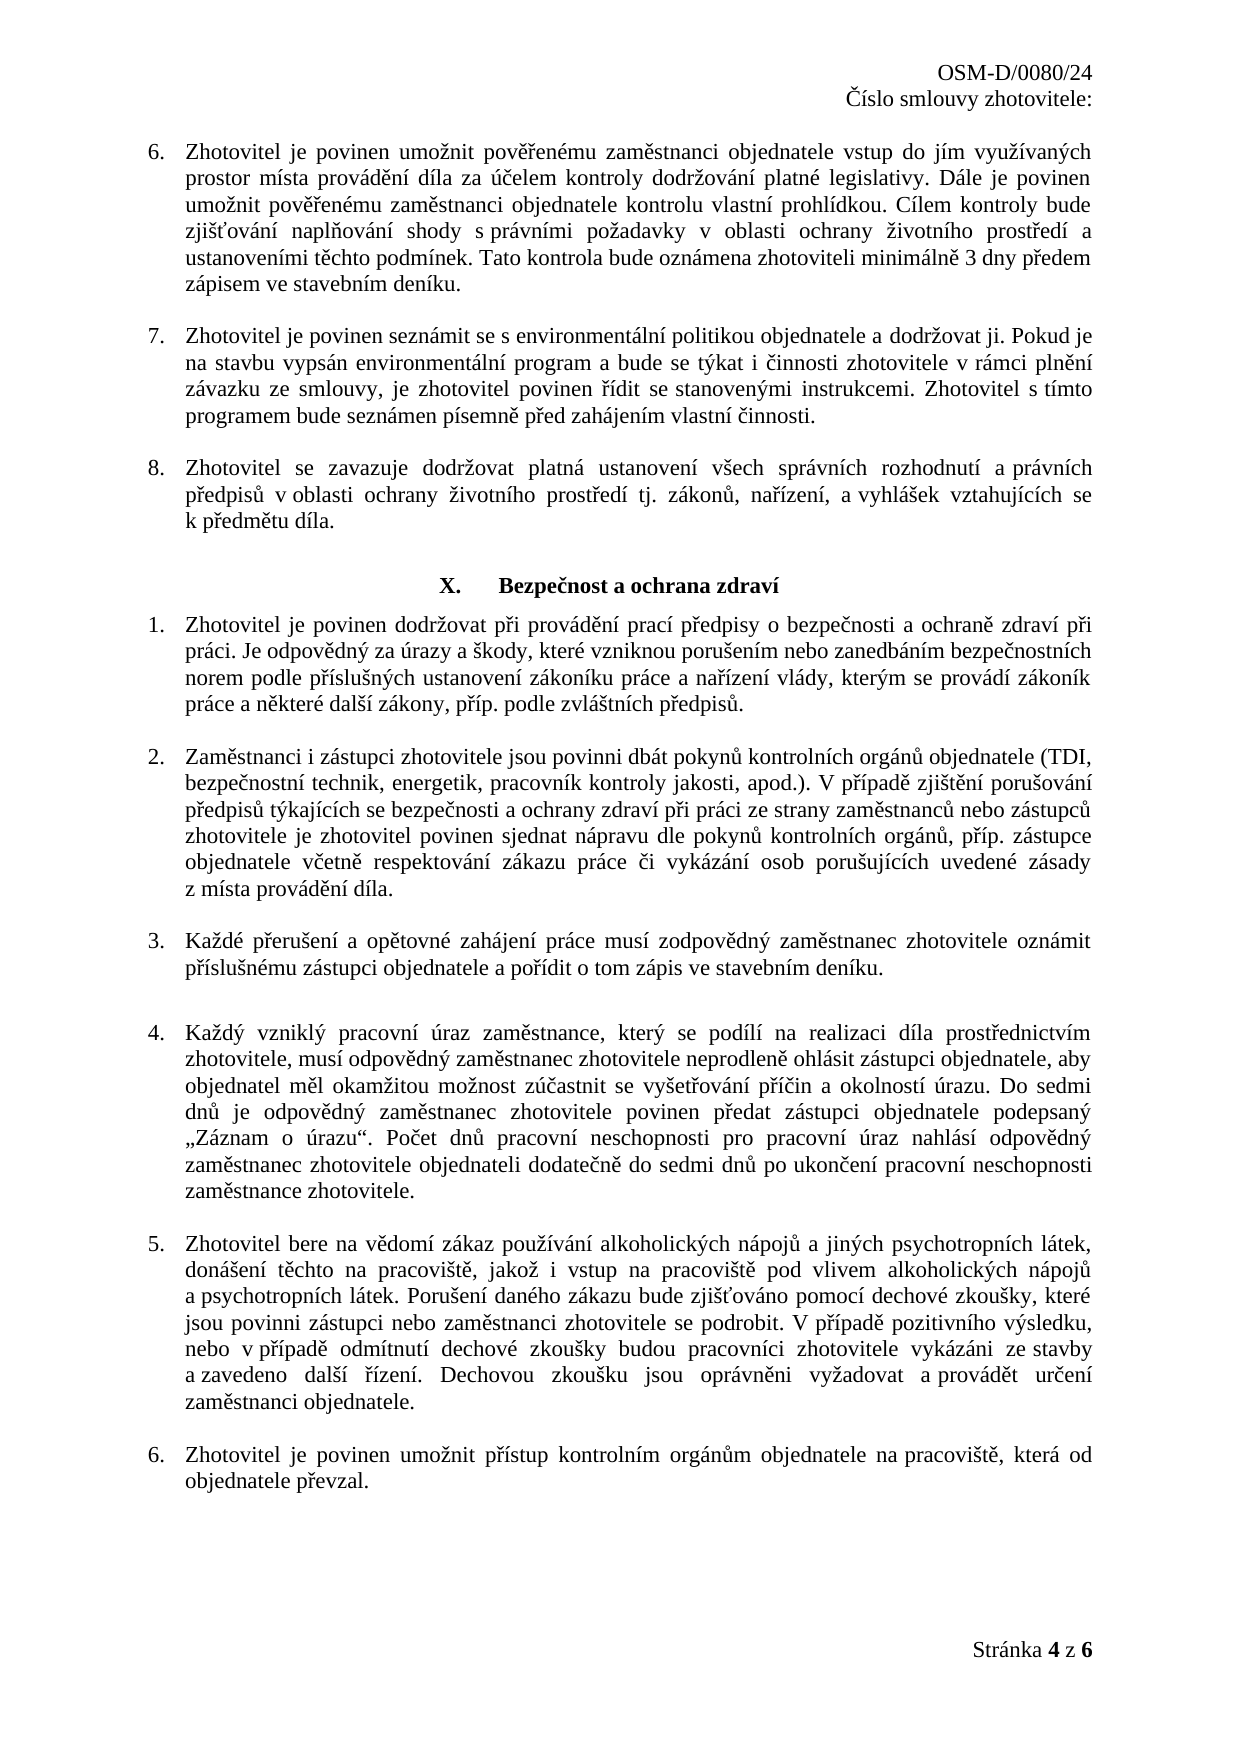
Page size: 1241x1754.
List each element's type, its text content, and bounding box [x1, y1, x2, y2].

list Zhotovitel je povinen dodržovat při provádění prací předpisy o bezpečnosti a ochraně zdraví při práci. Je odpovědný za úrazy a škody, které vzniknou porušením nebo zanedbáním bezpečnostních norem podle příslušných ustanovení zákoníku práce a nařízení vlády, kterým se provádí zákoník práce a některé další zákony, příp. podle zvláštních předpisů. [148, 611, 1092, 717]
subtitle Bezpečnost a ochrana zdraví [148, 572, 1092, 599]
list Zhotovitel je povinen umožnit pověřenému zaměstnanci objednatele vstup do jím využívaných prostor místa provádění díla za účelem kontroly dodržování platné legislativy. Dále je povinen umožnit pověřenému zaměstnanci objednatele kontrolu vlastní prohlídkou. Cílem kontroly bude zjišťování naplňování shody s právními požadavky v oblasti ochrany životního prostředí a ustanoveními těchto podmínek. Tato kontrola bude oznámena zhotoviteli minimálně 3 dny předem zápisem ve stavebním deníku. [148, 138, 1092, 296]
list Zhotovitel bere na vědomí zákaz používání alkoholických nápojů a jiných psychotropních látek, donášení těchto na pracoviště, jakož i vstup na pracoviště pod vlivem alkoholických nápojů a psychotropních látek. Porušení daného zákazu bude zjišťováno pomocí dechové zkoušky, které jsou povinni zástupci nebo zaměstnanci zhotovitele se podrobit. V případě pozitivního výsledku, nebo v případě odmítnutí dechové zkoušky budou pracovníci zhotovitele vykázáni ze stavby a zavedeno další řízení. Dechovou zkoušku jsou oprávněni vyžadovat a provádět určení zaměstnanci objednatele. [148, 1230, 1092, 1414]
list Každý vzniklý pracovní úraz zaměstnance, který se podílí na realizaci díla prostřednictvím zhotovitele, musí odpovědný zaměstnanec zhotovitele neprodleně ohlásit zástupci objednatele, aby objednatel měl okamžitou možnost zúčastnit se vyšetřování příčin a okolností úrazu. Do sedmi dnů je odpovědný zaměstnanec zhotovitele povinen předat zástupci objednatele podepsaný „Záznam o úrazu“. Počet dnů pracovní neschopnosti pro pracovní úraz nahlásí odpovědný zaměstnanec zhotovitele objednateli dodatečně do sedmi dnů po ukončení pracovní neschopnosti zaměstnance zhotovitele. [148, 1019, 1092, 1203]
list Zhotovitel je povinen seznámit se s environmentální politikou objednatele a dodržovat ji. Pokud je na stavbu vypsán environmentální program a bude se týkat i činnosti zhotovitele v rámci plnění závazku ze smlouvy, je zhotovitel povinen řídit se stanovenými instrukcemi. Zhotovitel s tímto programem bude seznámen písemně před zahájením vlastní činnosti. [148, 323, 1092, 428]
list Zhotovitel je povinen umožnit přístup kontrolním orgánům objednatele na pracoviště, která od objednatele převzal. [148, 1441, 1092, 1493]
list Každé přerušení a opětovné zahájení práce musí zodpovědný zaměstnanec zhotovitele oznámit příslušnému zástupci objednatele a pořídit o tom zápis ve stavebním deníku. [148, 927, 1092, 980]
list Zhotovitel se zavazuje dodržovat platná ustanovení všech správních rozhodnutí a právních předpisů v oblasti ochrany životního prostředí tj. zákonů, nařízení, a vyhlášek vztahujících se k předmětu díla. [148, 454, 1092, 533]
list Zaměstnanci i zástupci zhotovitele jsou povinni dbát pokynů kontrolních orgánů objednatele (TDI, bezpečnostní technik, energetik, pracovník kontroly jakosti, apod.). V případě zjištění porušování předpisů týkajících se bezpečnosti a ochrany zdraví při práci ze strany zaměstnanců nebo zástupců zhotovitele je zhotovitel povinen sjednat nápravu dle pokynů kontrolních orgánů, příp. zástupce objednatele včetně respektování zákazu práce či vykázání osob porušujících uvedené zásady z místa provádění díla. [148, 743, 1092, 901]
